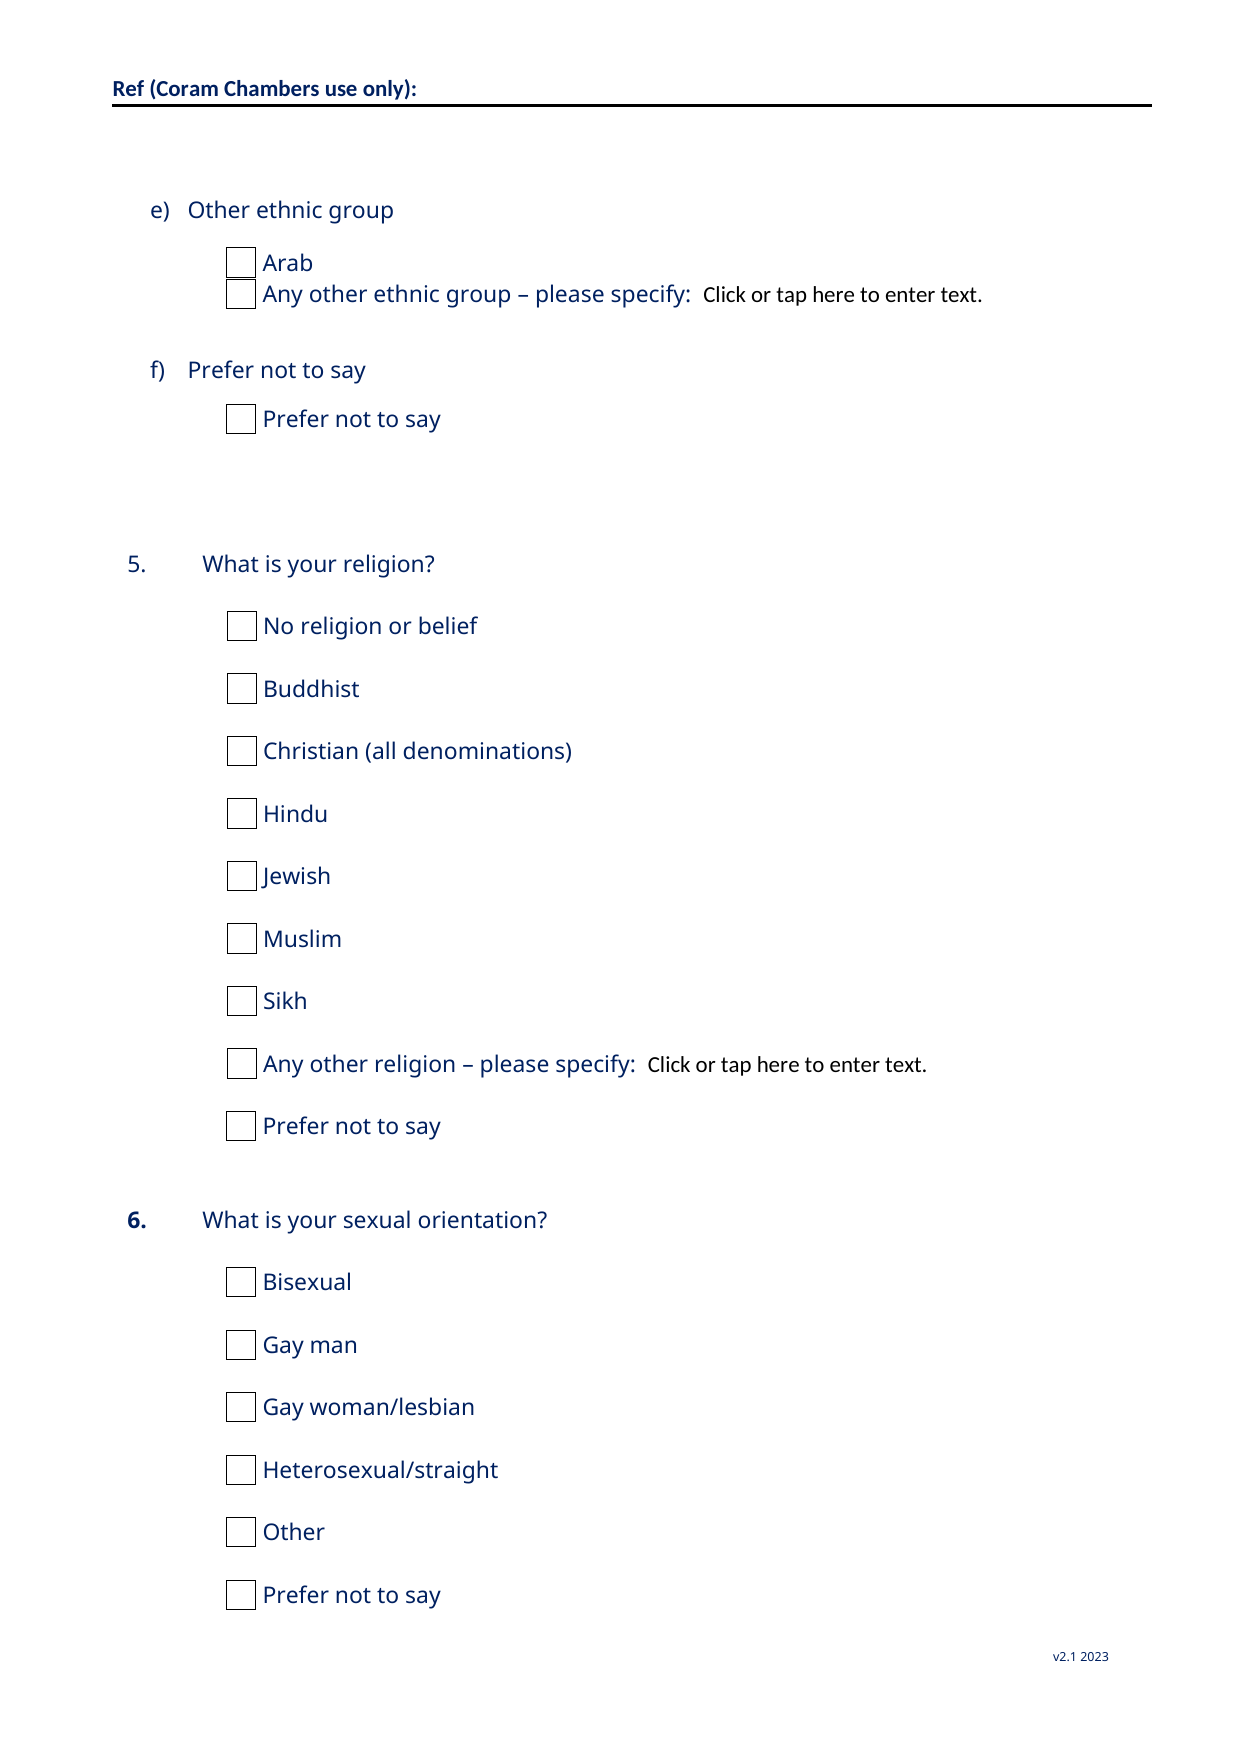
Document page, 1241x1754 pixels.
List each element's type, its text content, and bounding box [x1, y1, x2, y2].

text Other [150, 1516, 1152, 1547]
text Christian (all denominations) [188, 735, 1152, 766]
list Other ethnic group [150, 194, 1152, 226]
text Sikh [188, 985, 1152, 1016]
text Muslim [188, 922, 1152, 954]
text Prefer not to say [225, 403, 1152, 434]
text Prefer not to say [150, 1110, 1152, 1141]
text Buddhist [188, 672, 1152, 704]
text Arab [225, 246, 1152, 278]
text Any other religion – please specify: [188, 1047, 1152, 1079]
text Gay woman/lesbian [150, 1391, 1152, 1422]
list What is your sexual orientation? [127, 1204, 1152, 1235]
text Prefer not to say [150, 1579, 1152, 1610]
text No religion or belief [188, 610, 1152, 641]
list Prefer not to say [150, 354, 1152, 386]
text Jewish [188, 860, 1152, 891]
text Gay man [150, 1329, 1152, 1360]
text Hindu [188, 797, 1152, 829]
text Bisexual [187, 1266, 1152, 1297]
list What is your religion? [127, 547, 1152, 579]
text Any other ethnic group – please specify: [187, 278, 1152, 309]
text Heterosexual/straight [150, 1454, 1152, 1485]
